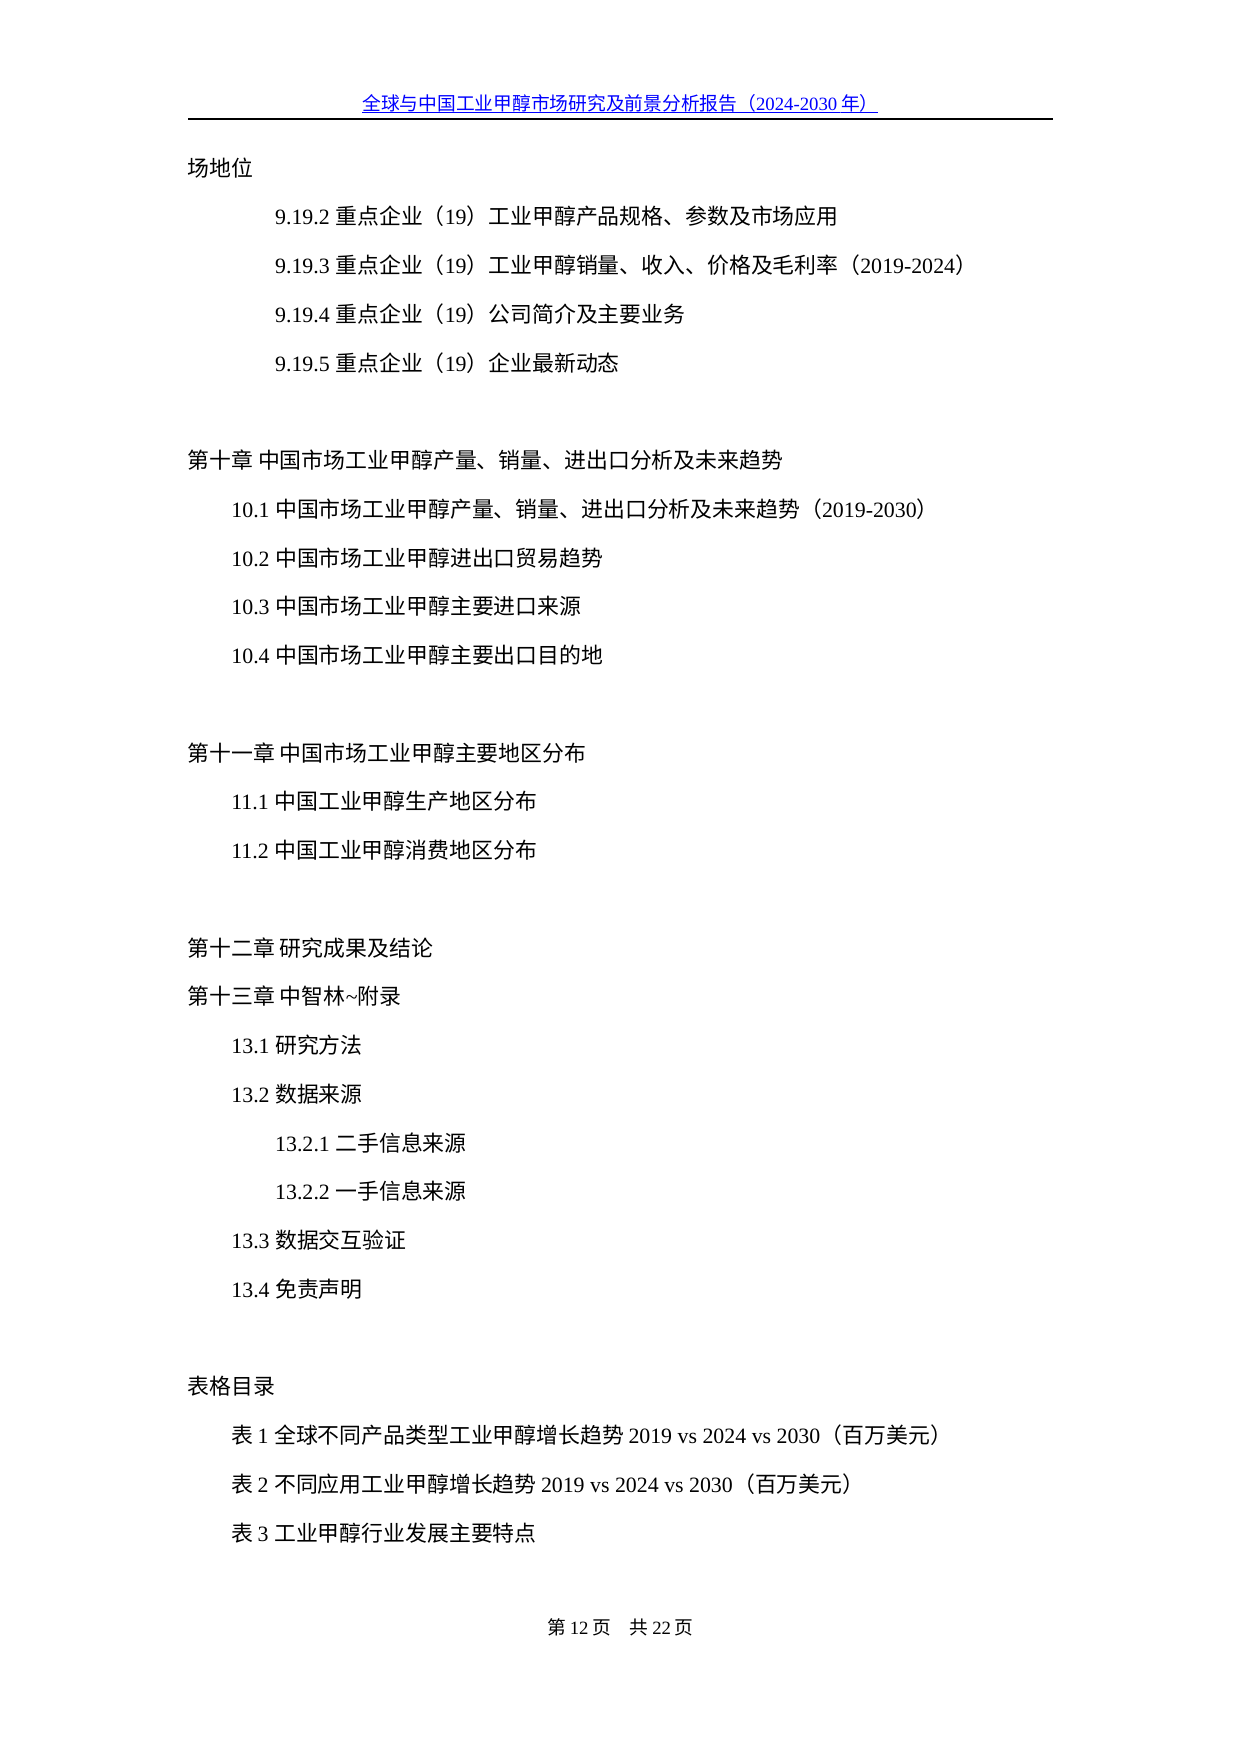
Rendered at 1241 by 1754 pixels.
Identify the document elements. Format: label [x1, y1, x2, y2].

text [187, 150, 1053, 1548]
